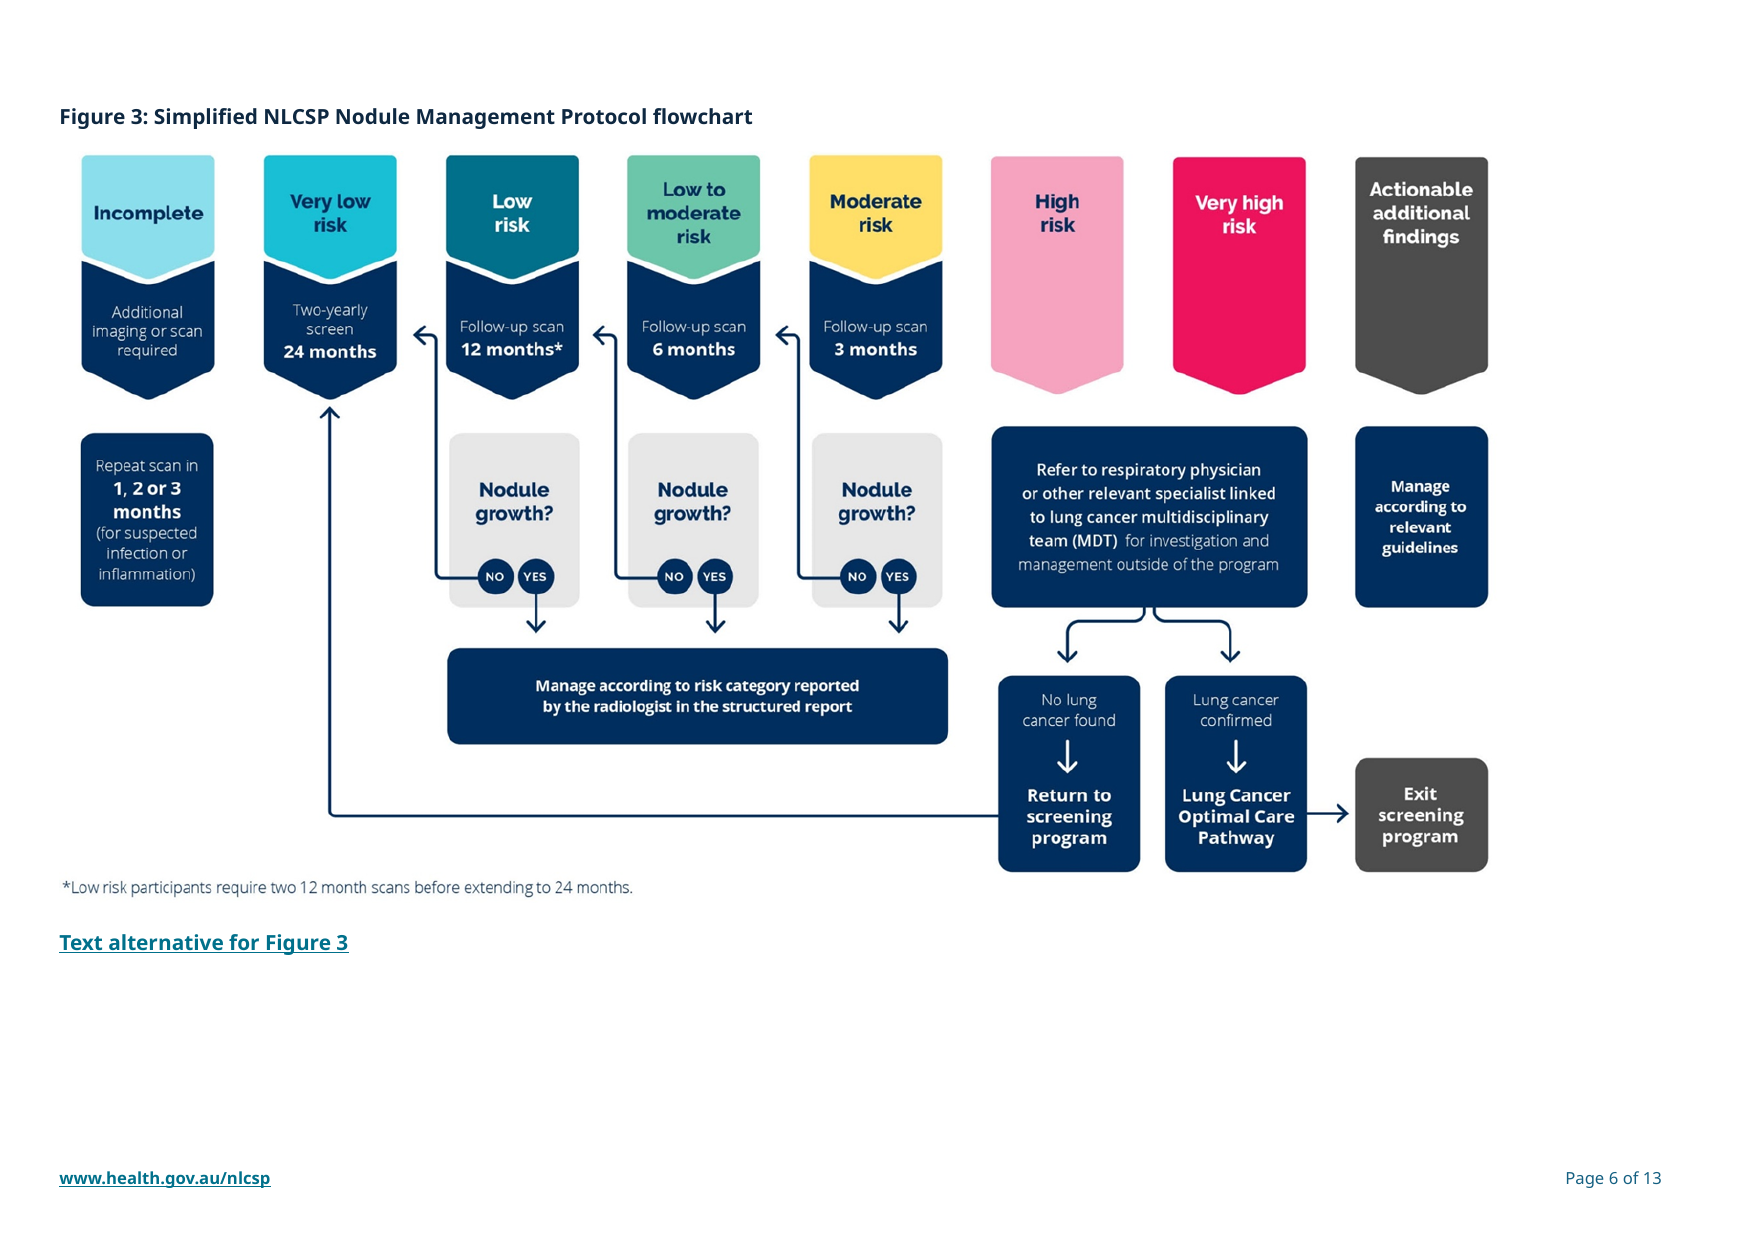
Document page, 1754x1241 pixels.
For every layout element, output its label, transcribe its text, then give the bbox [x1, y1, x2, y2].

text Text alternative for Figure 3 [59, 928, 1695, 956]
text Figure 3: Simplified NLCSP Nodule Management Protocol flowchart [59, 102, 1695, 131]
picture [59, 151, 1511, 903]
